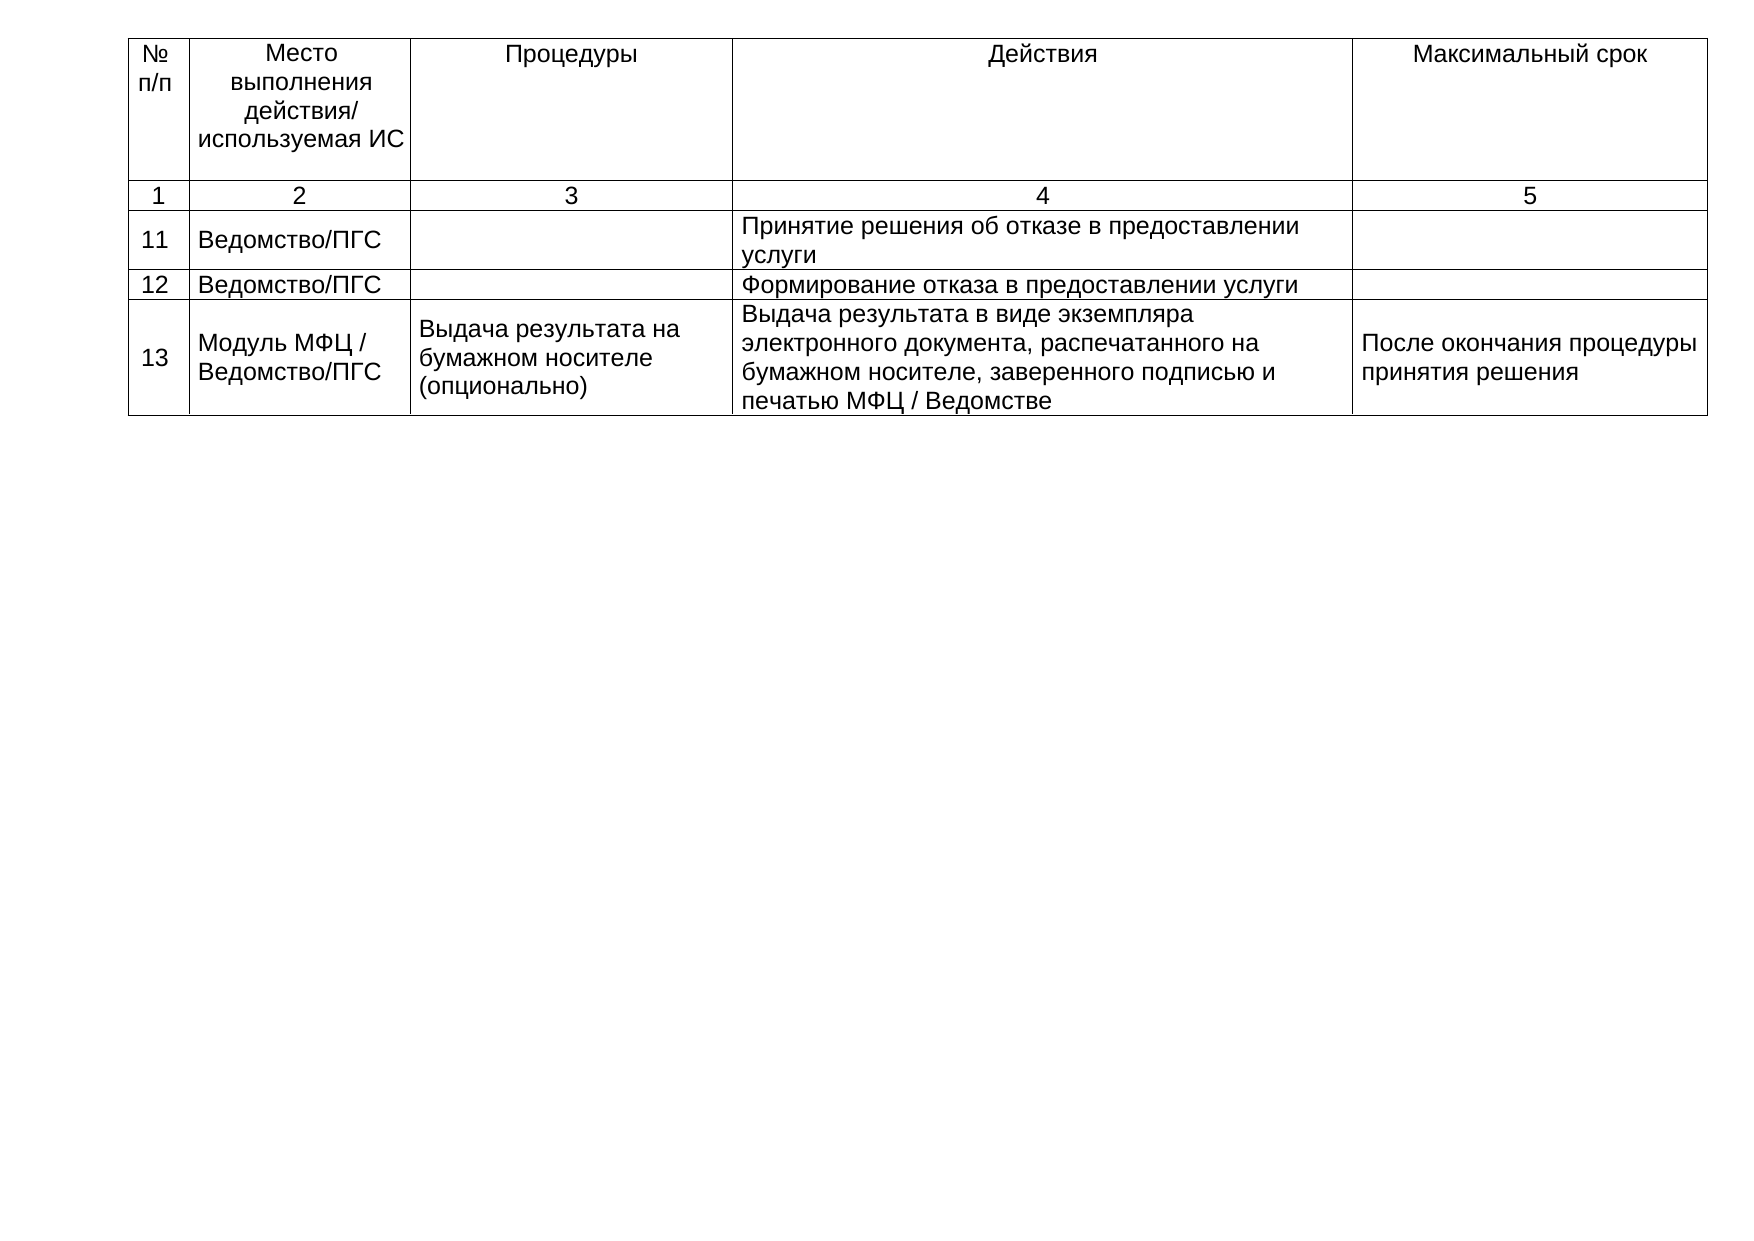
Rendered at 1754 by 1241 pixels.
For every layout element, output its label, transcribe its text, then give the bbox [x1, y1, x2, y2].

table_header Место выполнения действия/ используемая ИС [190, 39, 410, 180]
table_header Максимальный срок [1353, 39, 1707, 180]
table_cell 2 [190, 181, 410, 210]
table_cell 1 [129, 181, 189, 210]
table_cell 12 [129, 270, 189, 298]
table_header № п/п [129, 39, 189, 180]
table_cell Модуль МФЦ / Ведомство/ПГС [190, 300, 410, 414]
table_cell Принятие решения об отказе в предоставлении услуги [733, 211, 1352, 269]
table_cell [1353, 270, 1707, 298]
table_cell [411, 211, 732, 269]
table_cell 5 [1353, 181, 1707, 210]
table_cell Ведомство/ПГС [190, 270, 410, 298]
table_cell 13 [129, 300, 189, 414]
table_cell Ведомство/ПГС [190, 211, 410, 269]
table_cell Выдача результата на бумажном носителе (опционально) [411, 300, 732, 414]
table_cell 4 [733, 181, 1352, 210]
table_header Действия [733, 39, 1352, 180]
table_cell [411, 270, 732, 298]
table_cell После окончания процедуры принятия решения [1353, 300, 1707, 414]
table_cell Формирование отказа в предоставлении услуги [733, 270, 1352, 298]
table_header Процедуры [411, 39, 732, 180]
table_cell Выдача результата в виде экземпляра электронного документа, распечатанного на бумажном носителе, заверенного подписью и печатью МФЦ / Ведомстве [733, 300, 1352, 414]
table_cell [1353, 211, 1707, 269]
table_cell 11 [129, 211, 189, 269]
table_cell 3 [411, 181, 732, 210]
